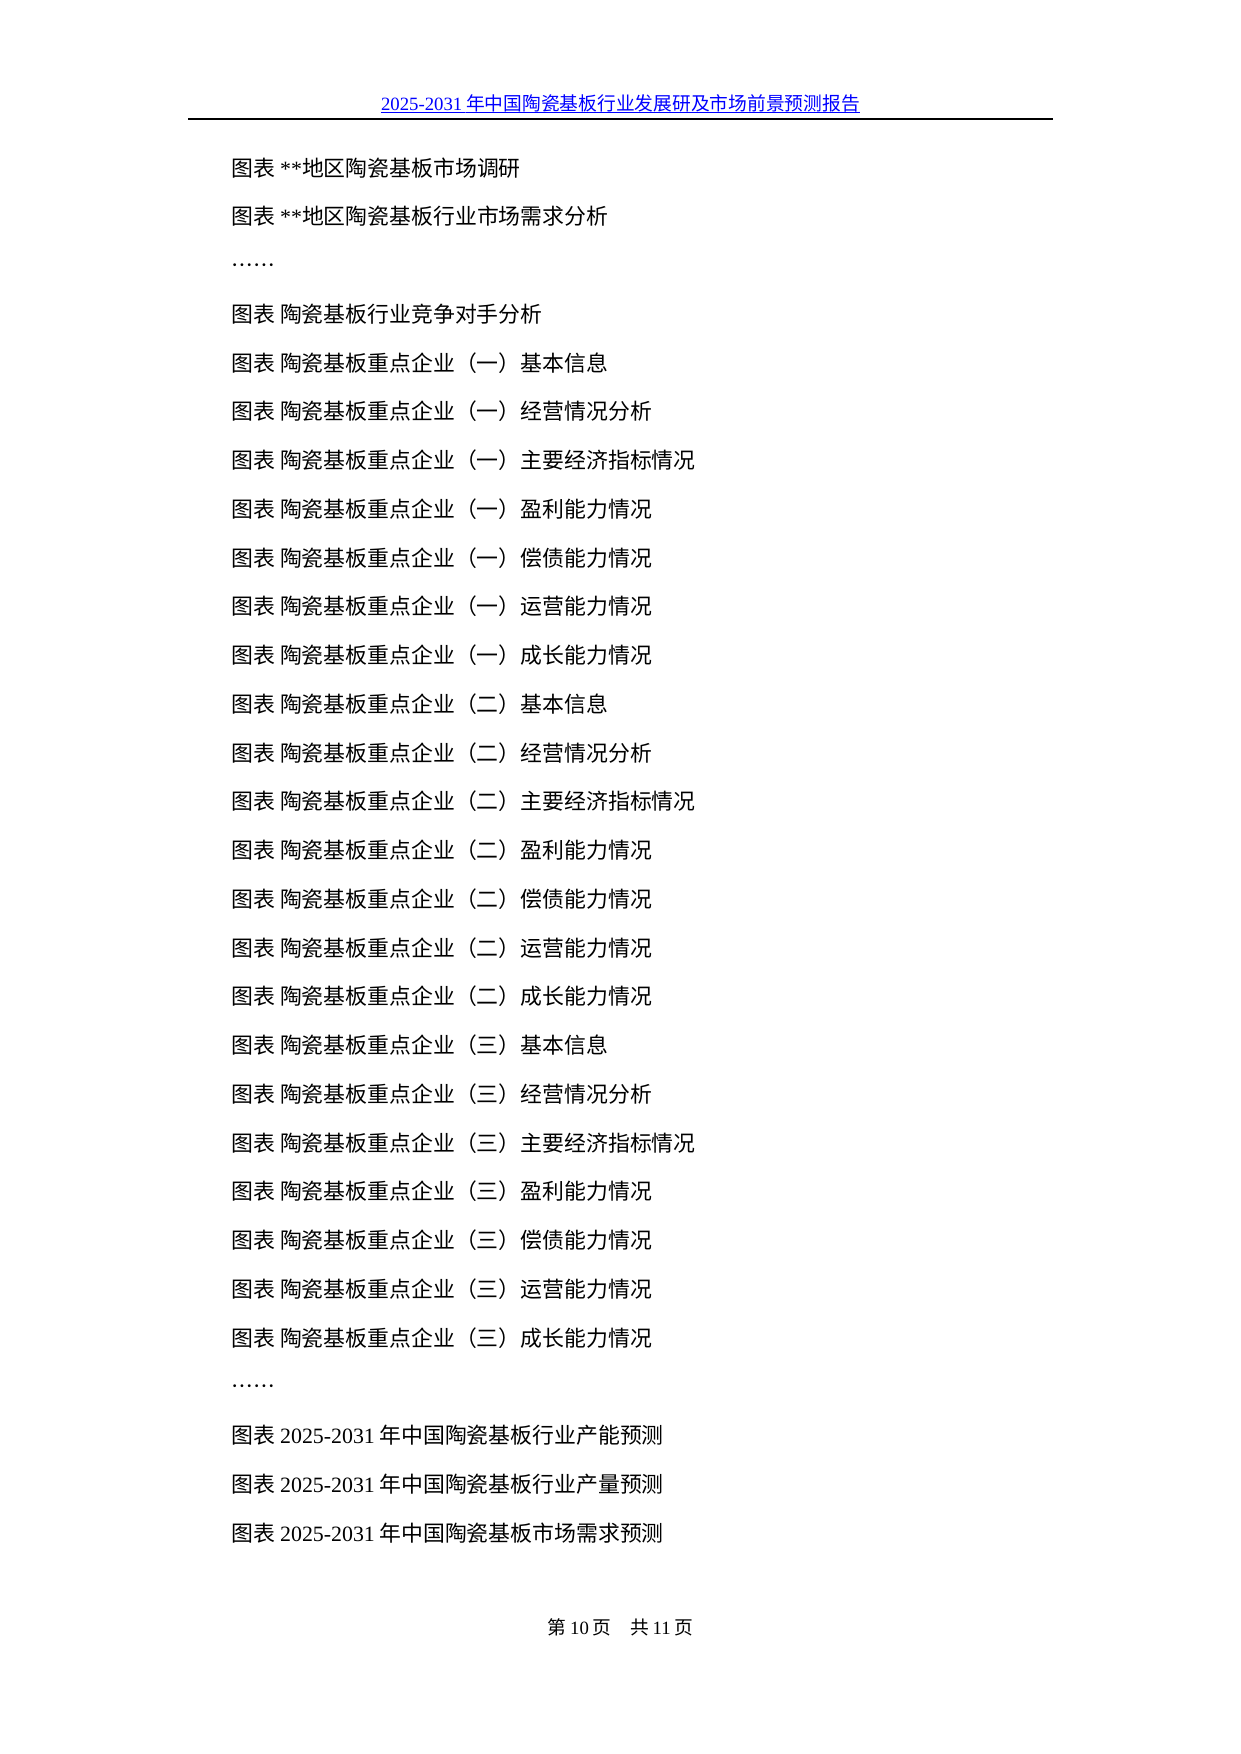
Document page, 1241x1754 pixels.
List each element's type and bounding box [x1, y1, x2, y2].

text [187, 150, 1053, 1548]
